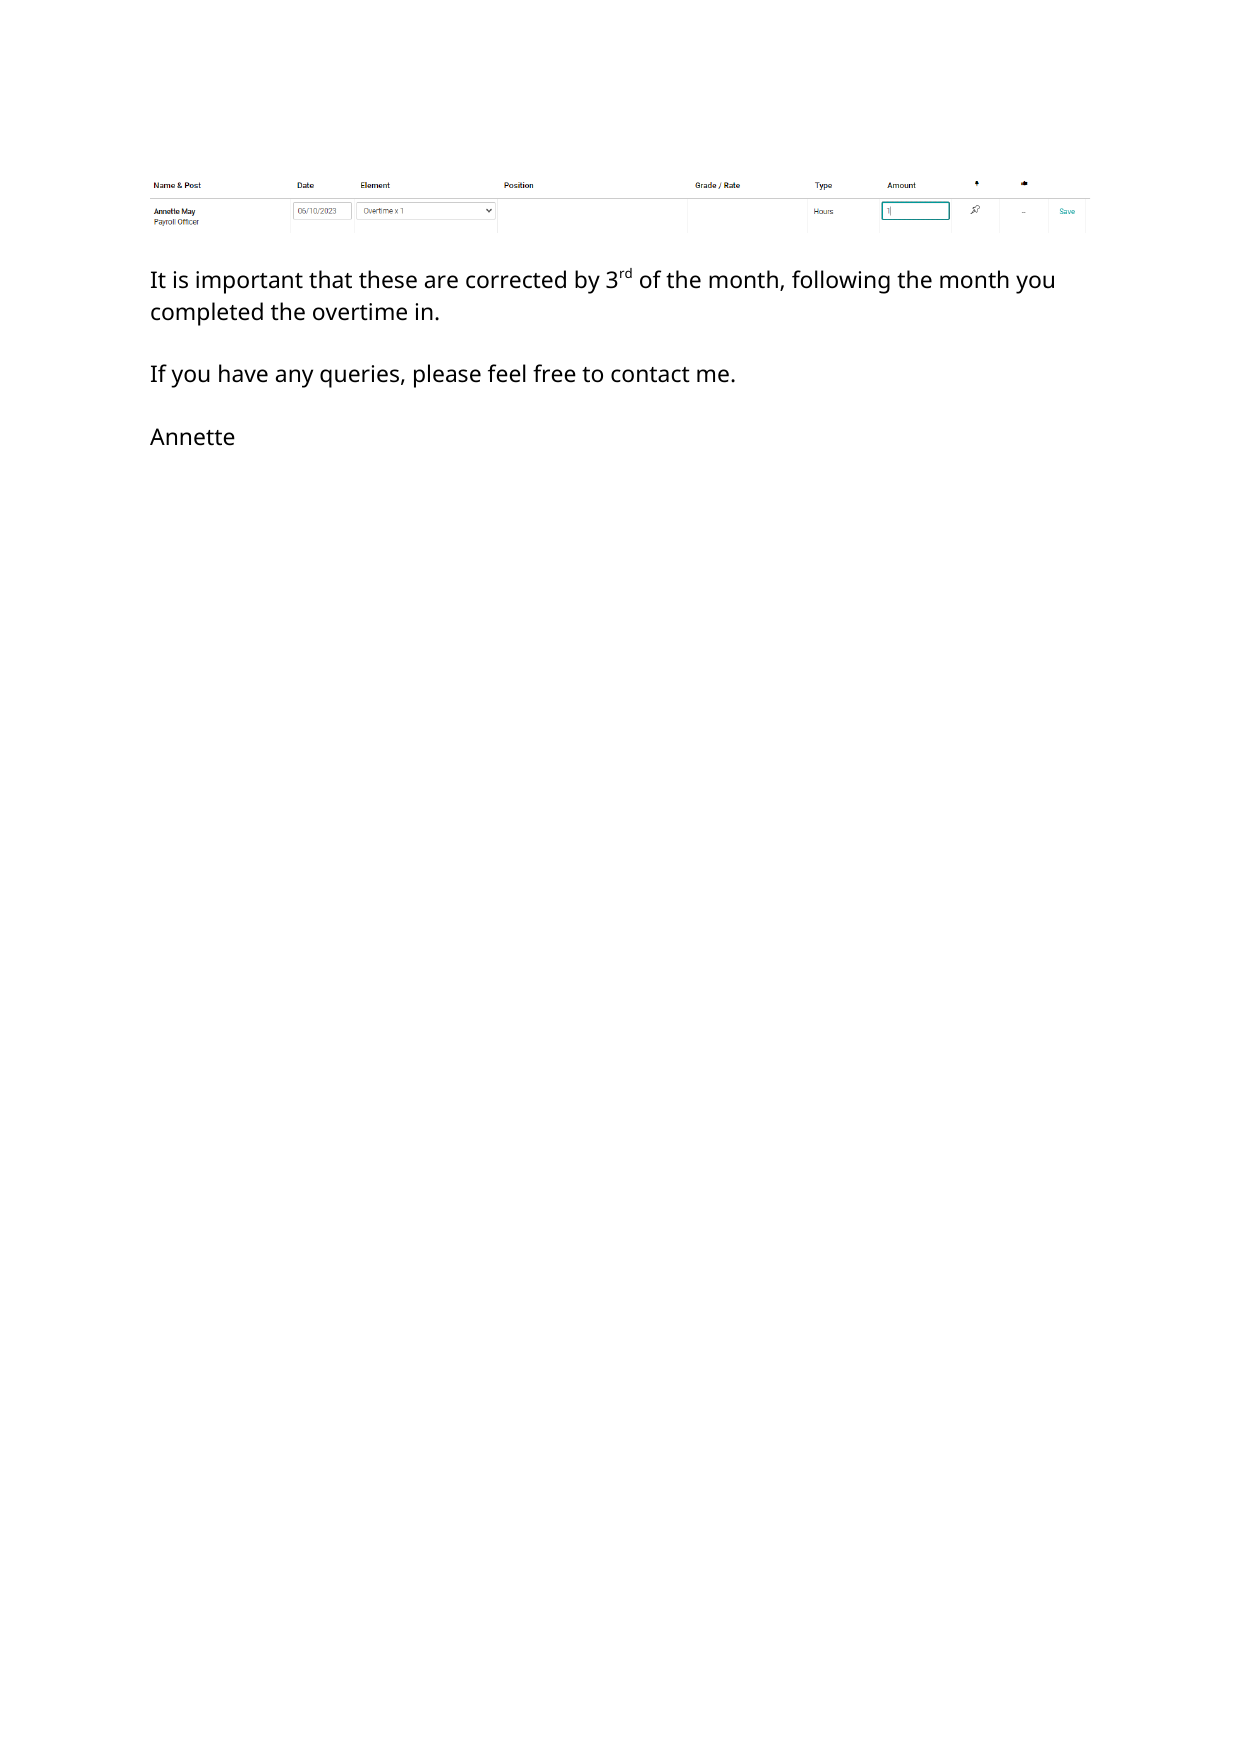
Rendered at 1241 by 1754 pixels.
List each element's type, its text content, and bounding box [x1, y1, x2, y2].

picture [150, 181, 1091, 233]
text Annette [150, 421, 1090, 452]
text It is important that these are corrected by 3rd of the month, following the month you completed the overtime in. [150, 264, 1090, 327]
text If you have any queries, please feel free to contact me. [150, 358, 1090, 389]
